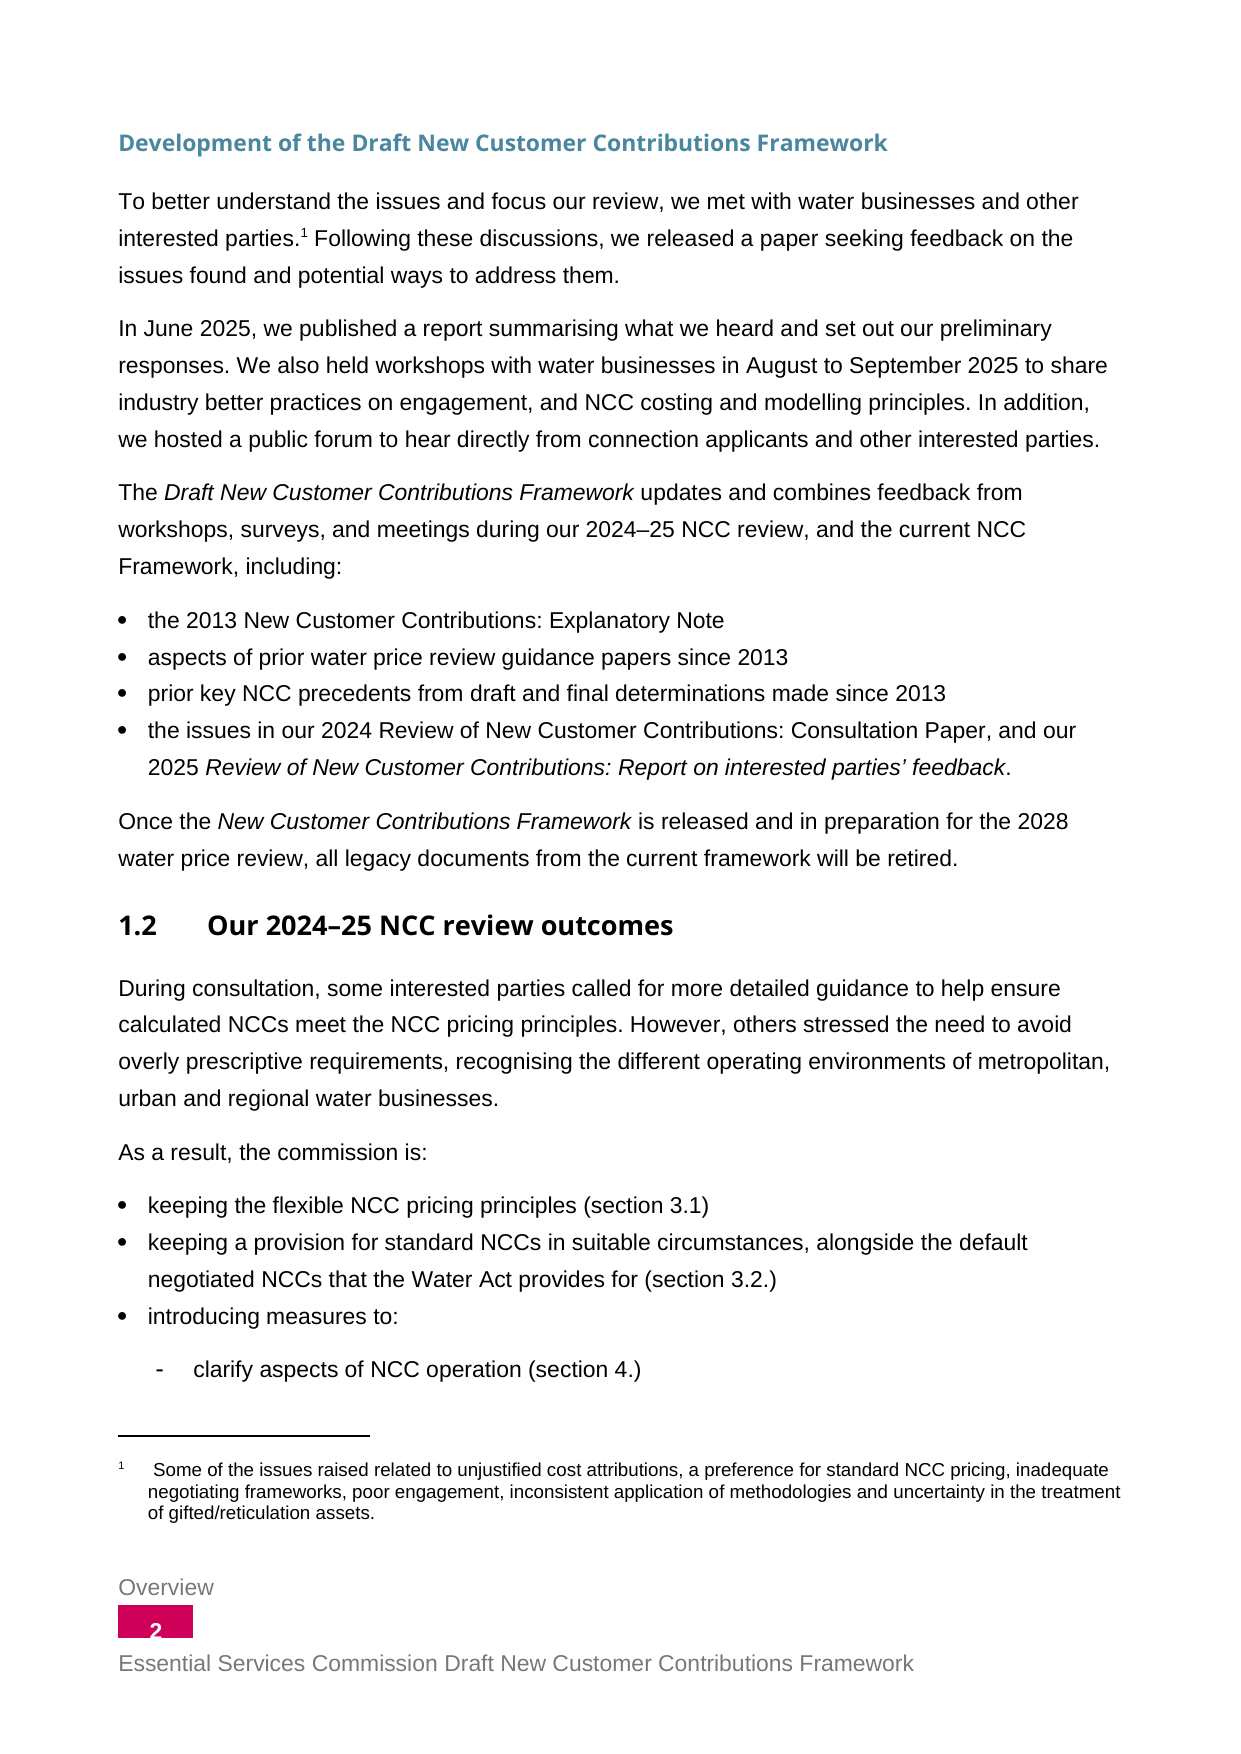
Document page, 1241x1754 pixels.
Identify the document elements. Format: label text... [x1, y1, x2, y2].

list introducing measures to: [118, 1303, 1122, 1329]
list aspects of prior water price review guidance papers since 2013 [118, 643, 1122, 670]
subtitle Development of the Draft New Customer Contributions Framework [118, 127, 1122, 159]
list the 2013 New Customer Contributions: Explanatory Note [118, 607, 1122, 633]
text The Draft New Customer Contributions Framework updates and combines feedback from workshops, surveys, and meetings during our 2024–25 NCC review, and the current NCC Framework, including: [118, 479, 1122, 579]
text Once the New Customer Contributions Framework is released and in preparation for the 2028 water price review, all legacy documents from the current framework will be retired. [118, 808, 1122, 871]
list clarify aspects of NCC operation (section 4.) [156, 1356, 1122, 1383]
list keeping the flexible NCC pricing principles (section 3.1) [118, 1192, 1122, 1219]
text As a result, the commission is: [118, 1139, 1122, 1165]
list prior key NCC precedents from draft and final determinations made since 2013 [118, 680, 1122, 707]
text To better understand the issues and focus our review, we met with water businesses and other interested parties. Following these discussions, we released a paper seeking feedback on the issues found and potential ways to address them. [118, 188, 1122, 288]
list the issues in our 2024 Review of New Customer Contributions: Consultation Paper, and our 2025 Review of New Customer Contributions: Report on interested parties’ feedback. [118, 717, 1122, 780]
subtitle 1.2 Our 2024–25 NCC review outcomes [118, 906, 1122, 943]
list keeping a provision for standard NCCs in suitable circumstances, alongside the default negotiated NCCs that the Water Act provides for (section 3.2.) [118, 1229, 1122, 1292]
text In June 2025, we published a report summarising what we heard and set out our preliminary responses. We also held workshops with water businesses in August to September 2025 to share industry better practices on engagement, and NCC costing and modelling principles. In addition, we hosted a public forum to hear directly from connection applicants and other interested parties. [118, 315, 1122, 452]
text During consultation, some interested parties called for more detailed guidance to help ensure calculated NCCs meet the NCC pricing principles. However, others stressed the need to avoid overly prescriptive requirements, recognising the different operating environments of metropolitan, urban and regional water businesses. [118, 974, 1122, 1112]
